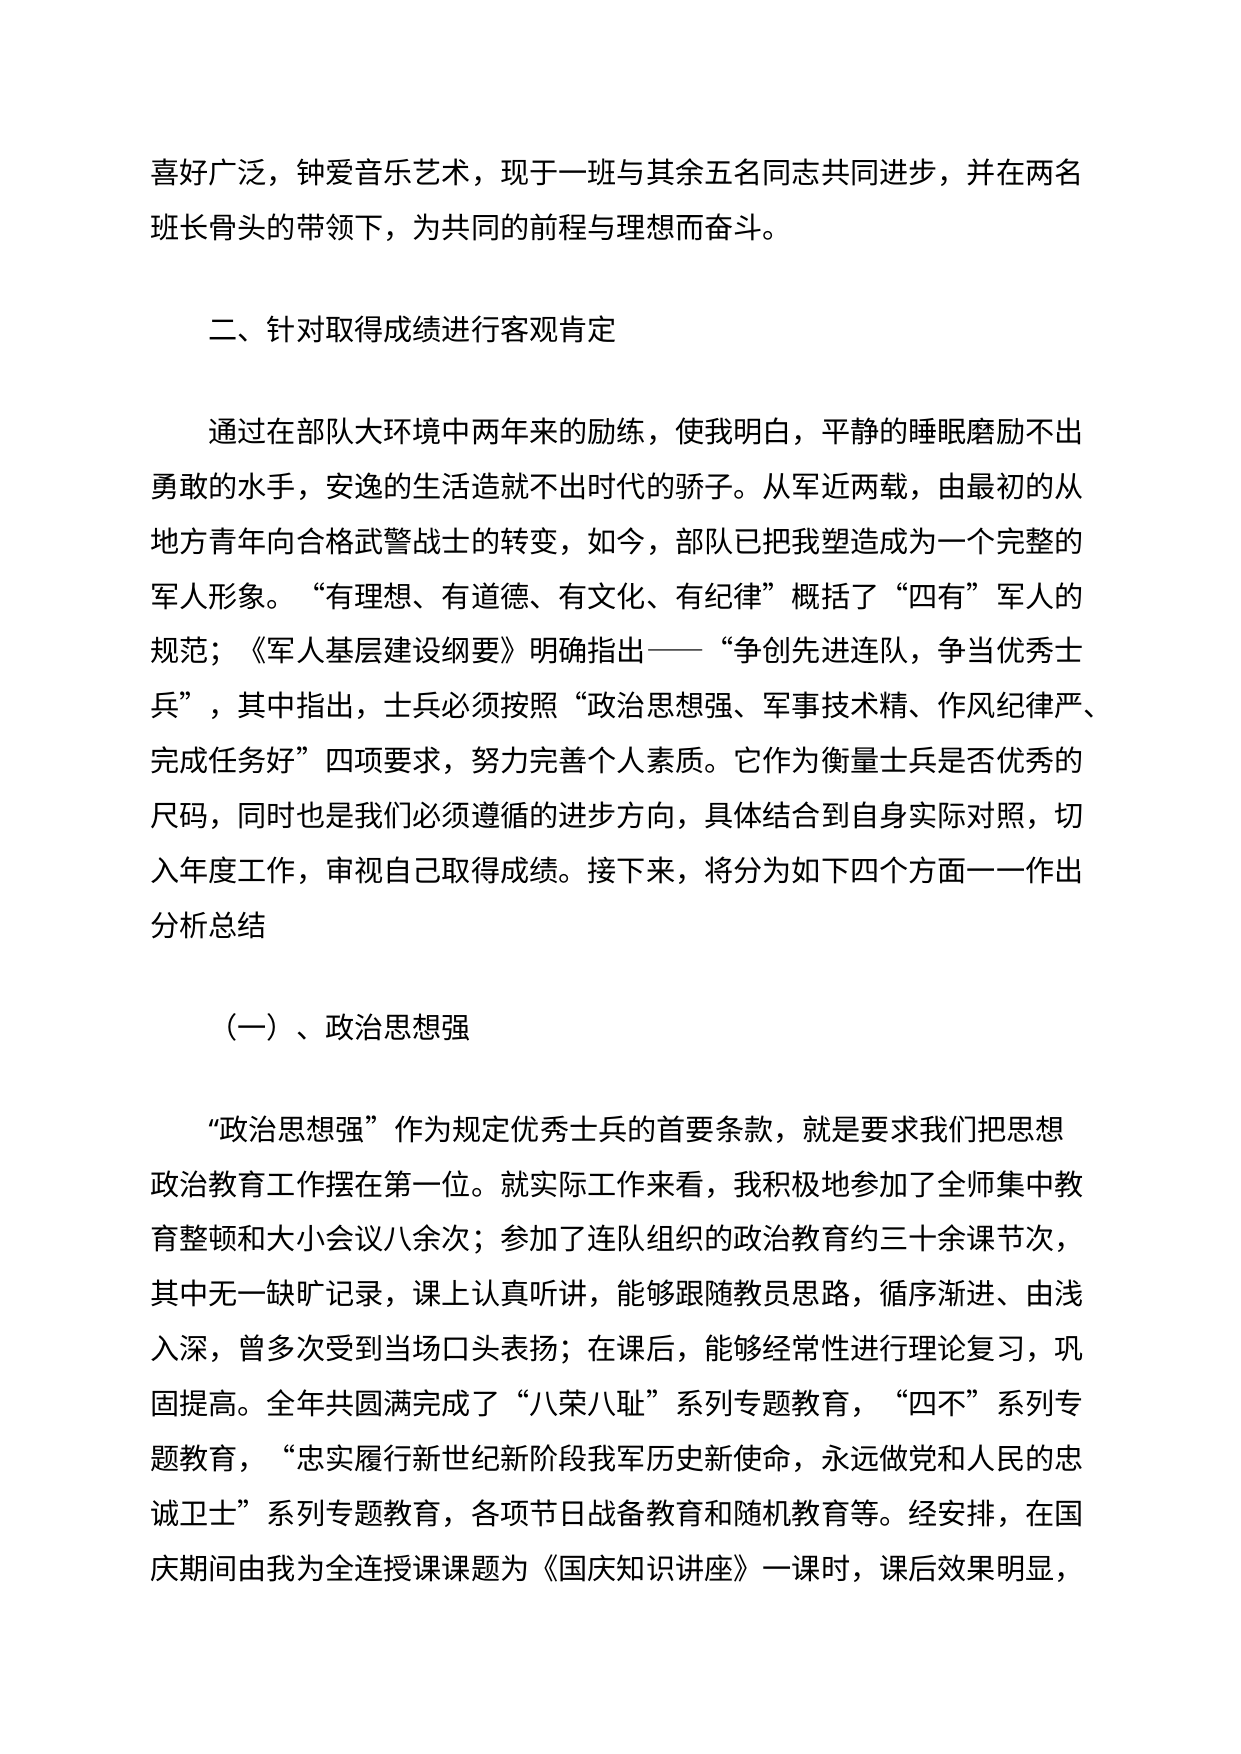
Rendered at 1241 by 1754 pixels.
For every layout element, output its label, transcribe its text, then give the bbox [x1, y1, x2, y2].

text （一）、政治思想强 [150, 1004, 1090, 1047]
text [150, 1106, 1090, 1588]
text 二、针对取得成绩进行客观肯定 [150, 307, 1090, 349]
text 通过在部队大环境中两年来的励练，使我明白，平静的睡眠磨励不出勇敢的水手，安逸的生活造就不出时代的骄子。从军近两载，由最初的从地方青年向合格武警战士的转变，如今，部队已把我塑造成为一个完整的军人形象。“有理想、有道德、有文化、有纪律”概括了“四有”军人的规范；《军人基层建设纲要》明确指出——“争创先进连队，争当优秀士兵”，其中指出，士兵必须按照“政治思想强、军事技术精、作风纪律严、完成任务好”四项要求，努力完善个人素质。它作为衡量士兵是否优秀的尺码，同时也是我们必须遵循的进步方向，具体结合到自身实际对照，切入年度工作，审视自己取得成绩。接下来，将分为如下四个方面一一作出分析总结 [150, 408, 1090, 945]
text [150, 150, 1090, 247]
